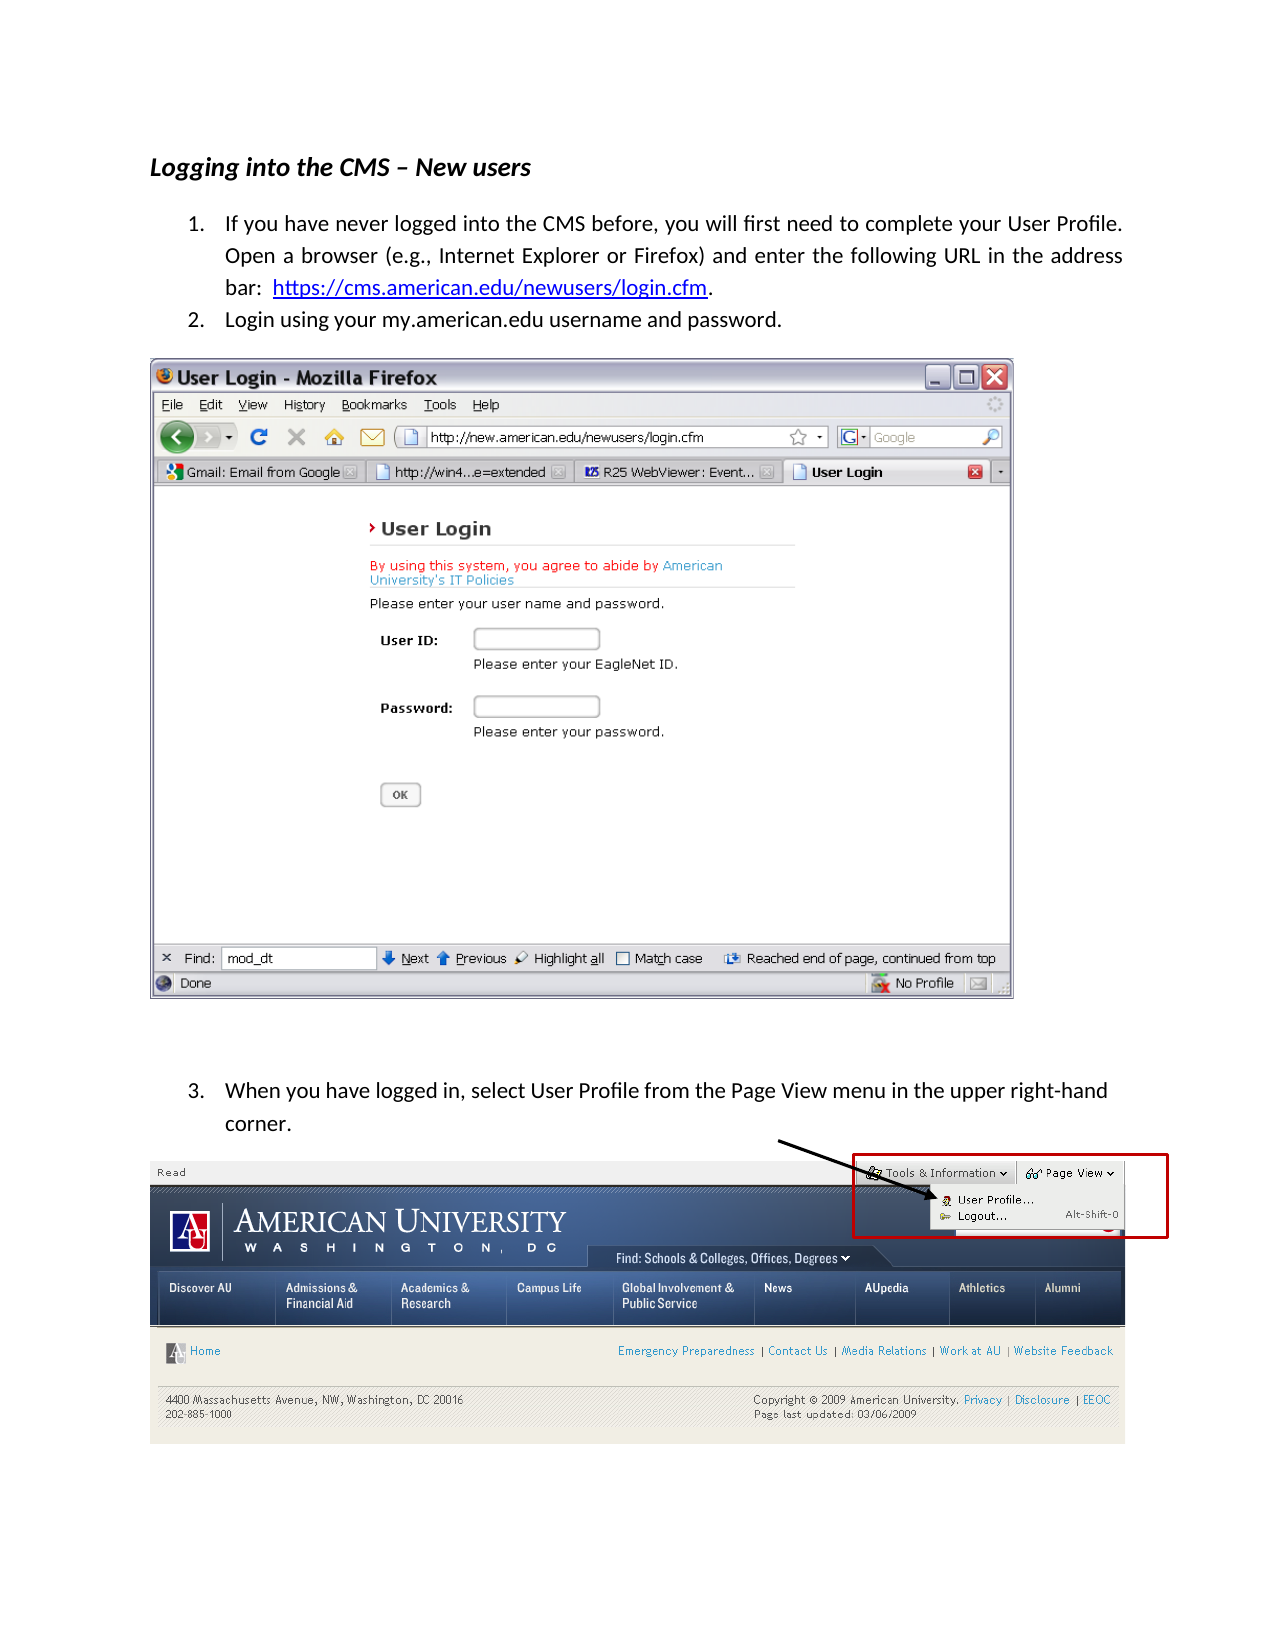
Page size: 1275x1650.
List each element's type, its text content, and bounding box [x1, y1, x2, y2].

picture [150, 358, 1014, 999]
text Logging into the CMS – New users [150, 150, 1125, 183]
picture [855, 1161, 1125, 1236]
list If you have never logged into the CMS before, you will first need to complete your User Profile. Open a browser (e.g., Internet Explorer or Firefox) and enter the following URL in the address bar: https://cms.american.edu/newusers/login.cfm. [187, 209, 1125, 301]
list Login using your my.american.edu username and password. [187, 305, 1125, 333]
list When you have logged in, select User Profile from the Page View menu in the upper right-hand corner. [187, 1077, 1125, 1137]
picture [150, 1161, 1125, 1444]
picture [842, 1161, 852, 1165]
